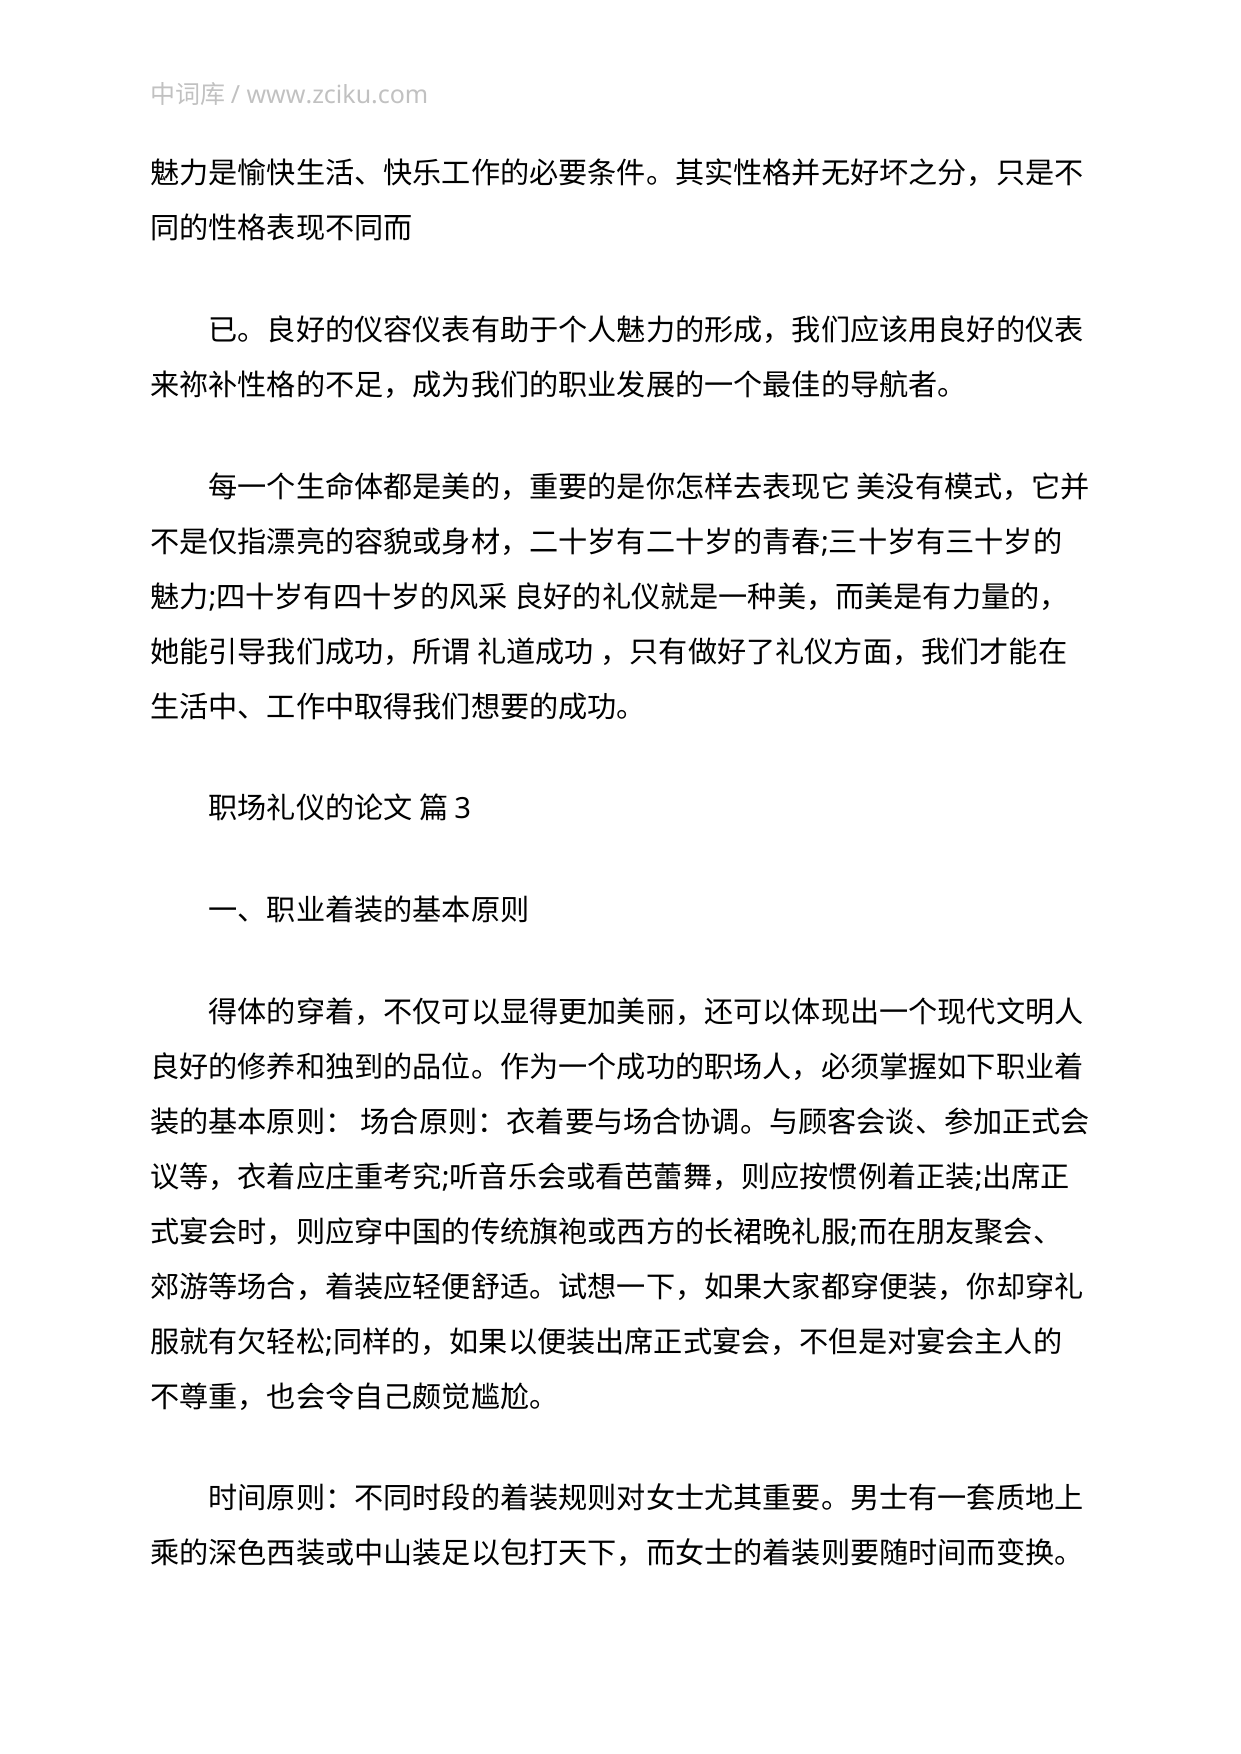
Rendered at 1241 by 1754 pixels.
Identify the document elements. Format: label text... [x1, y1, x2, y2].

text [150, 1475, 1090, 1572]
text 已。良好的仪容仪表有助于个人魅力的形成，我们应该用良好的仪表来祢补性格的不足，成为我们的职业发展的一个最佳的导航者。 [150, 307, 1090, 404]
text 一、职业着装的基本原则 [150, 887, 1090, 929]
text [150, 150, 1090, 247]
text 每一个生命体都是美的，重要的是你怎样去表现它 美没有模式，它并不是仅指漂亮的容貌或身材，二十岁有二十岁的青春;三十岁有三十岁的魅力;四十岁有四十岁的风采 良好的礼仪就是一种美，而美是有力量的，她能引导我们成功，所谓 礼道成功 ，只有做好了礼仪方面，我们才能在生活中、工作中取得我们想要的成功。 [150, 463, 1090, 725]
text 职场礼仪的论文 篇3 [150, 785, 1090, 827]
text 得体的穿着，不仅可以显得更加美丽，还可以体现出一个现代文明人良好的修养和独到的品位。作为一个成功的职场人，必须掌握如下职业着装的基本原则： 场合原则：衣着要与场合协调。与顾客会谈、参加正式会议等，衣着应庄重考究;听音乐会或看芭蕾舞，则应按惯例着正装;出席正式宴会时，则应穿中国的传统旗袍或西方的长裙晚礼服;而在朋友聚会、郊游等场合，着装应轻便舒适。试想一下，如果大家都穿便装，你却穿礼服就有欠轻松;同样的，如果以便装出席正式宴会，不但是对宴会主人的不尊重，也会令自己颇觉尴尬。 [150, 989, 1090, 1416]
